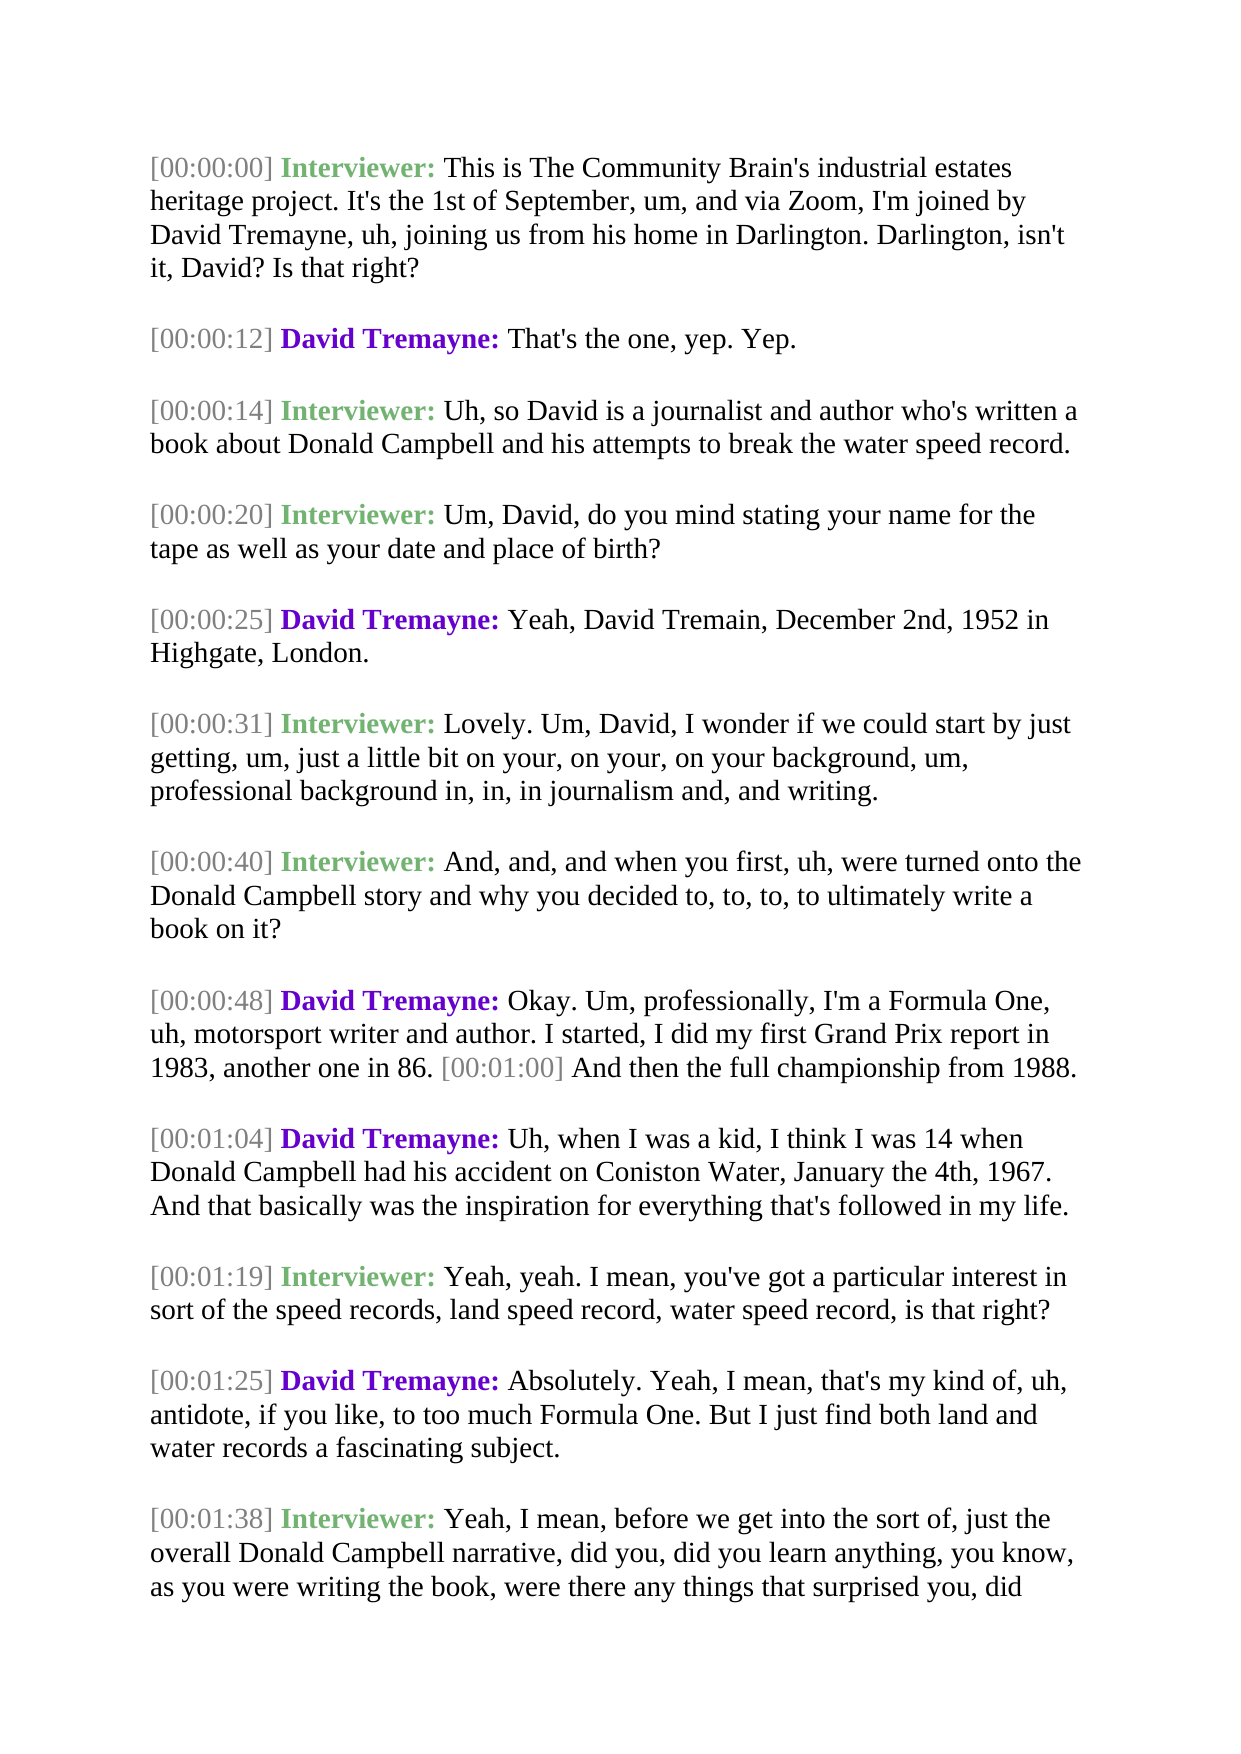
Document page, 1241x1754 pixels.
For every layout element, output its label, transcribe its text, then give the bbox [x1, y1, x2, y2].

text [00:00:20] Interviewer: Um, David, do you mind stating your name for the tape as well as your date and place of birth? [150, 497, 1090, 564]
text [00:00:31] Interviewer: Lovely. Um, David, I wonder if we could start by just getting, um, just a little bit on your, on your, on your background, um, professional background in, in, in journalism and, and writing. [150, 706, 1090, 807]
text [00:01:04] David Tremayne: Uh, when I was a kid, I think I was 14 when Donald Campbell had his accident on Coniston Water, January the 4th, 1967. And that basically was the inspiration for everything that's followed in my life. [150, 1121, 1090, 1221]
text [00:00:00] Interviewer: This is The Community Brain's industrial estates heritage project. It's the 1st of September, um, and via Zoom, I'm joined by David Tremayne, uh, joining us from his home in Darlington. Darlington, isn't it, David? Is that right? [150, 150, 1090, 284]
text [00:00:12] David Tremayne: That's the one, yep. Yep. [150, 322, 1090, 355]
text [00:01:19] Interviewer: Yeah, yeah. I mean, you've got a particular interest in sort of the speed records, land speed record, water speed record, is that right? [150, 1259, 1090, 1326]
text [00:01:25] David Tremayne: Absolutely. Yeah, I mean, that's my kind of, uh, antidote, if you like, to too much Formula One. But I just find both land and water records a fascinating subject. [150, 1363, 1090, 1464]
text [00:00:40] Interviewer: And, and, and when you first, uh, were turned onto the Donald Campbell story and why you decided to, to, to, to ultimately write a book on it? [150, 844, 1090, 945]
text [00:00:25] David Tremayne: Yeah, David Tremain, December 2nd, 1952 in Highgate, London. [150, 602, 1090, 669]
text [00:00:14] Interviewer: Uh, so David is a journalist and author who's written a book about Donald Campbell and his attempts to break the water speed record. [150, 393, 1090, 460]
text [150, 1502, 1090, 1602]
text [00:00:48] David Tremayne: Okay. Um, professionally, I'm a Formula One, uh, motorsport writer and author. I started, I did my first Grand Prix report in 1983, another one in 86. [00:01:00] And then the full championship from 1988. [150, 983, 1090, 1083]
